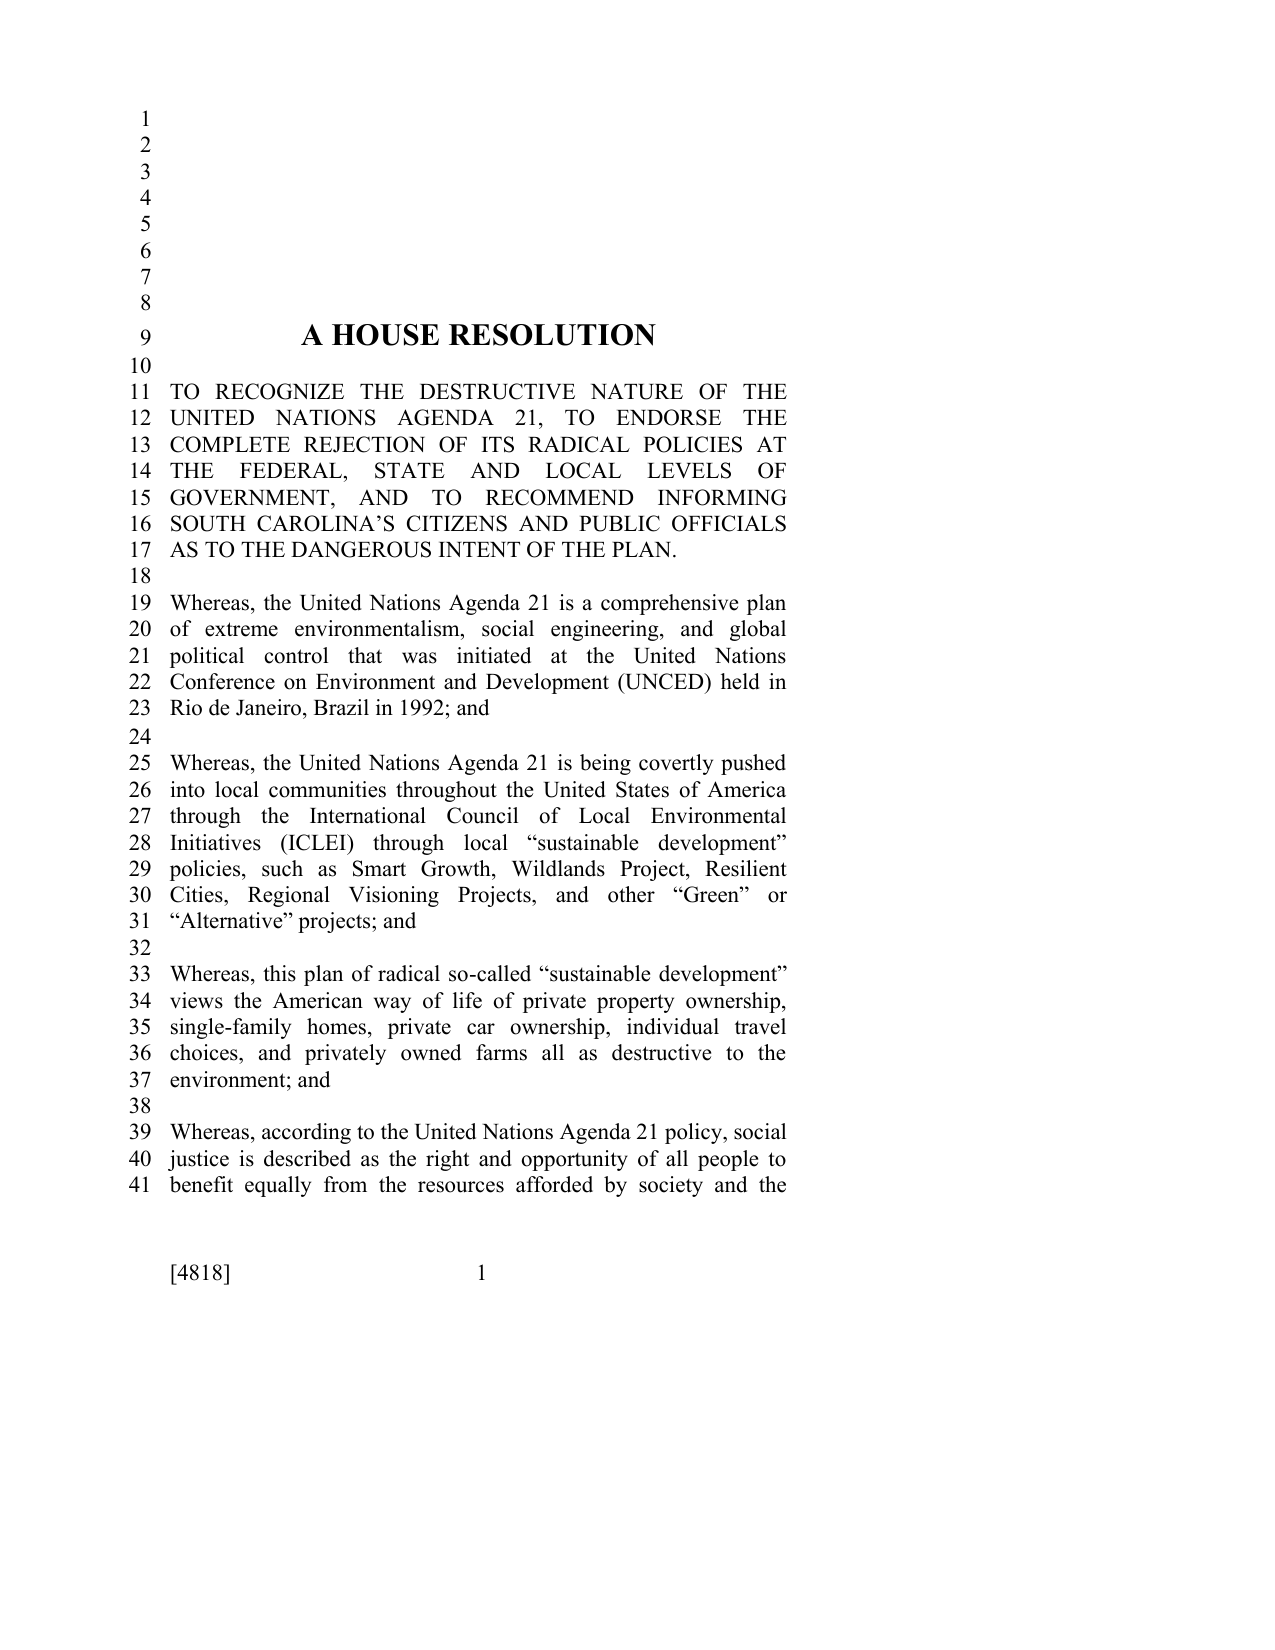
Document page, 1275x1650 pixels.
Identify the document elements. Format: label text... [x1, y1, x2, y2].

text TO RECOGNIZE THE DESTRUCTIVE NATURE OF THE UNITED NATIONS AGENDA 21, TO ENDORSE THE COMPLETE REJECTION OF ITS RADICAL POLICIES AT THE FEDERAL, STATE AND LOCAL LEVELS OF GOVERNMENT, AND TO RECOMMEND INFORMING SOUTH CAROLINA’S CITIZENS AND PUBLIC OFFICIALS AS TO THE DANGEROUS INTENT OF THE PLAN. [169, 378, 787, 563]
text Whereas, the United Nations Agenda 21 is being covertly pushed into local communities throughout the United States of America through the International Council of Local Environmental Initiatives (ICLEI) through local “sustainable development” policies, such as Smart Growth, Wildlands Project, Resilient Cities, Regional Visioning Projects, and other “Green” or “Alternative” projects; and [169, 749, 787, 934]
text Whereas, this plan of radical so-called “sustainable development” views the American way of life of private property ownership, single-family homes, private car ownership, individual travel choices, and privately owned farms all as destructive to the environment; and [169, 960, 787, 1092]
text A HOUSE RESOLUTION [169, 316, 787, 352]
text Whereas, the United Nations Agenda 21 is a comprehensive plan of extreme environmentalism, social engineering, and global political control that was initiated at the United Nations Conference on Environment and Development (UNCED) held in Rio de Janeiro, Brazil in 1992; and [169, 589, 787, 721]
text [169, 1118, 787, 1197]
